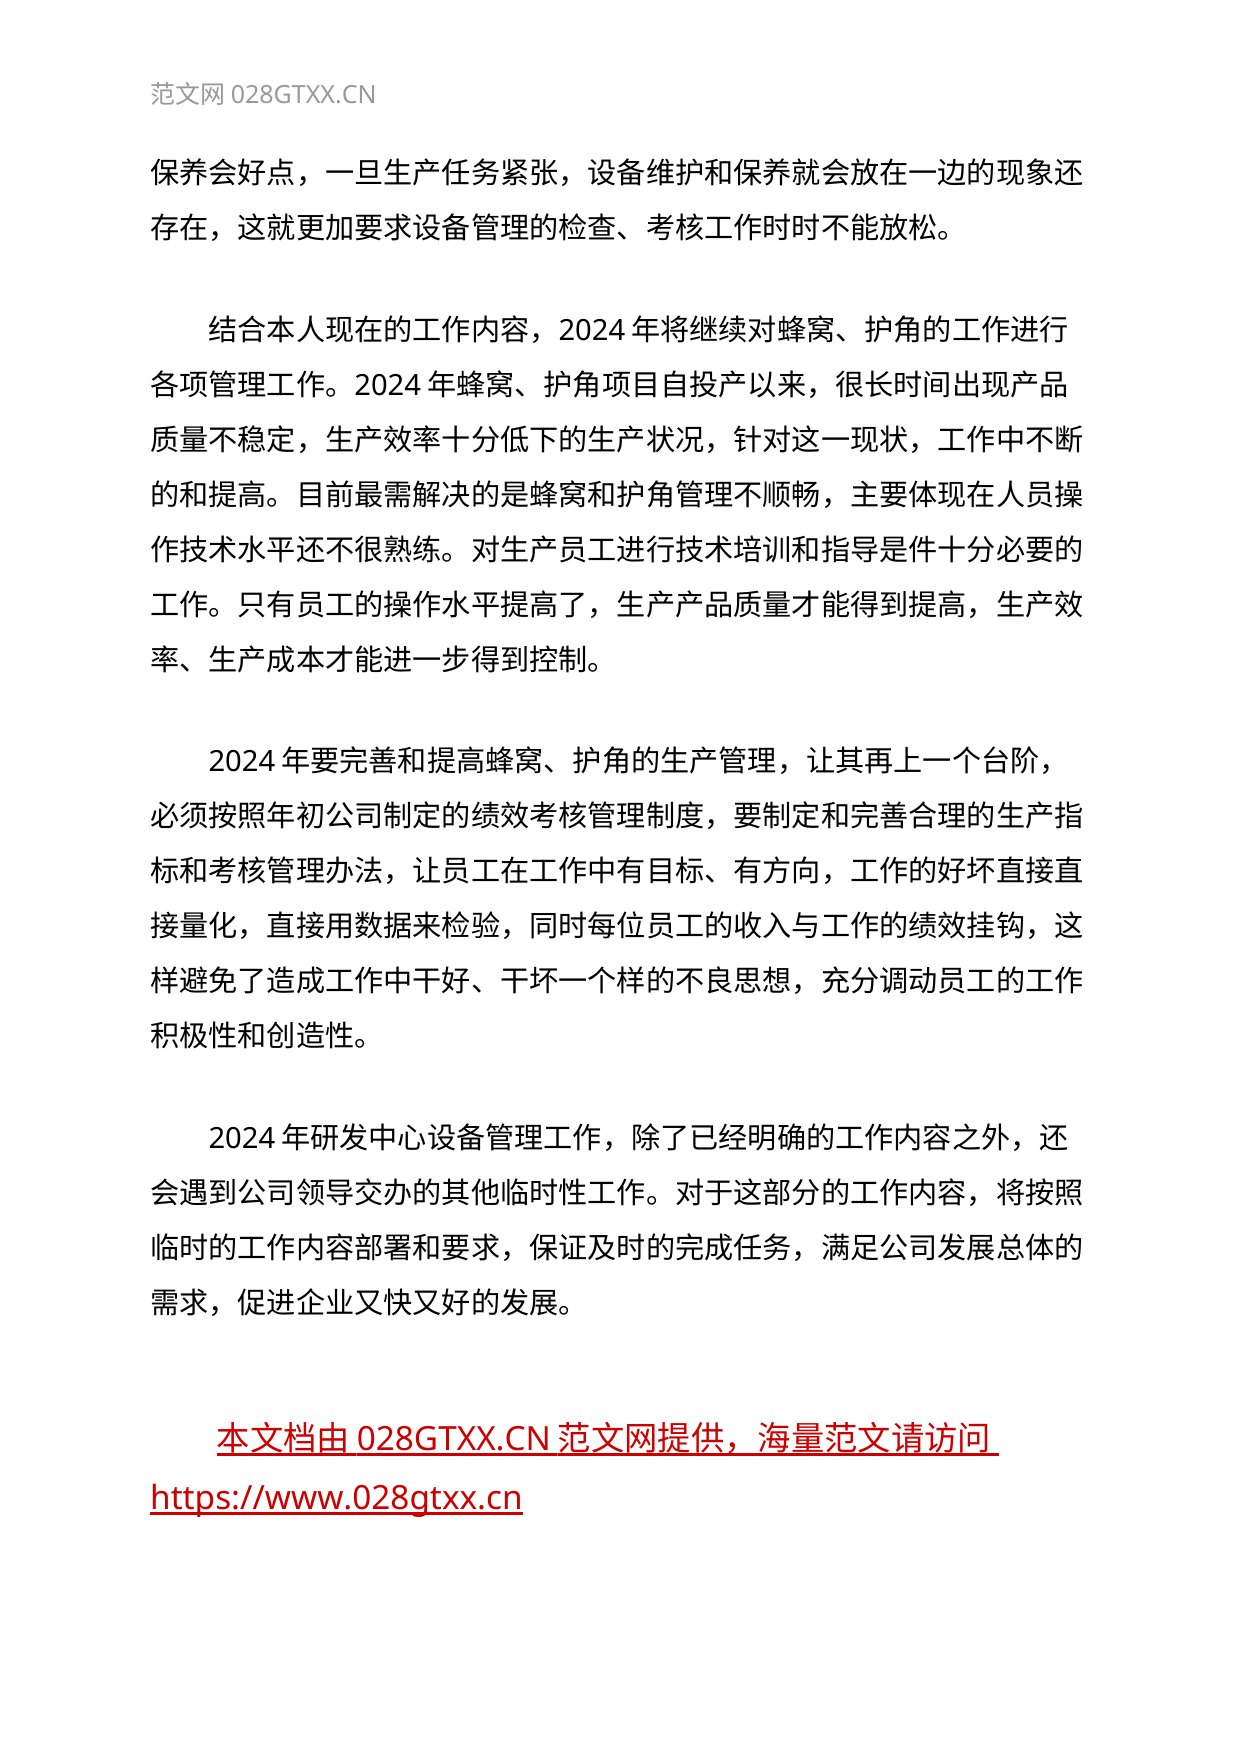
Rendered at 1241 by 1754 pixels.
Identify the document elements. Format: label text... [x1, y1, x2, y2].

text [150, 150, 1090, 247]
text 2024年要完善和提高蜂窝、护角的生产管理，让其再上一个台阶，必须按照年初公司制定的绩效考核管理制度，要制定和完善合理的生产指标和考核管理办法，让员工在工作中有目标、有方向，工作的好坏直接直接量化，直接用数据来检验，同时每位员工的收入与工作的绩效挂钩，这样避免了造成工作中干好、干坏一个样的不良思想，充分调动员工的工作积极性和创造性。 [150, 738, 1090, 1055]
text 结合本人现在的工作内容，2024年将继续对蜂窝、护角的工作进行各项管理工作。2024年蜂窝、护角项目自投产以来，很长时间出现产品质量不稳定，生产效率十分低下的生产状况，针对这一现状，工作中不断的和提高。目前最需解决的是蜂窝和护角管理不顺畅，主要体现在人员操作技术水平还不很熟练。对生产员工进行技术培训和指导是件十分必要的工作。只有员工的操作水平提高了，生产产品质量才能得到提高，生产效率、生产成本才能进一步得到控制。 [150, 307, 1090, 678]
text 2024年研发中心设备管理工作，除了已经明确的工作内容之外，还会遇到公司领导交办的其他临时性工作。对于这部分的工作内容，将按照临时的工作内容部署和要求，保证及时的完成任务，满足公司发展总体的需求，促进企业又快又好的发展。 [150, 1114, 1090, 1321]
text 本文档由028GTXX.CN范文网提供，海量范文请访问 https://www.028gtxx.cn [150, 1412, 1090, 1519]
